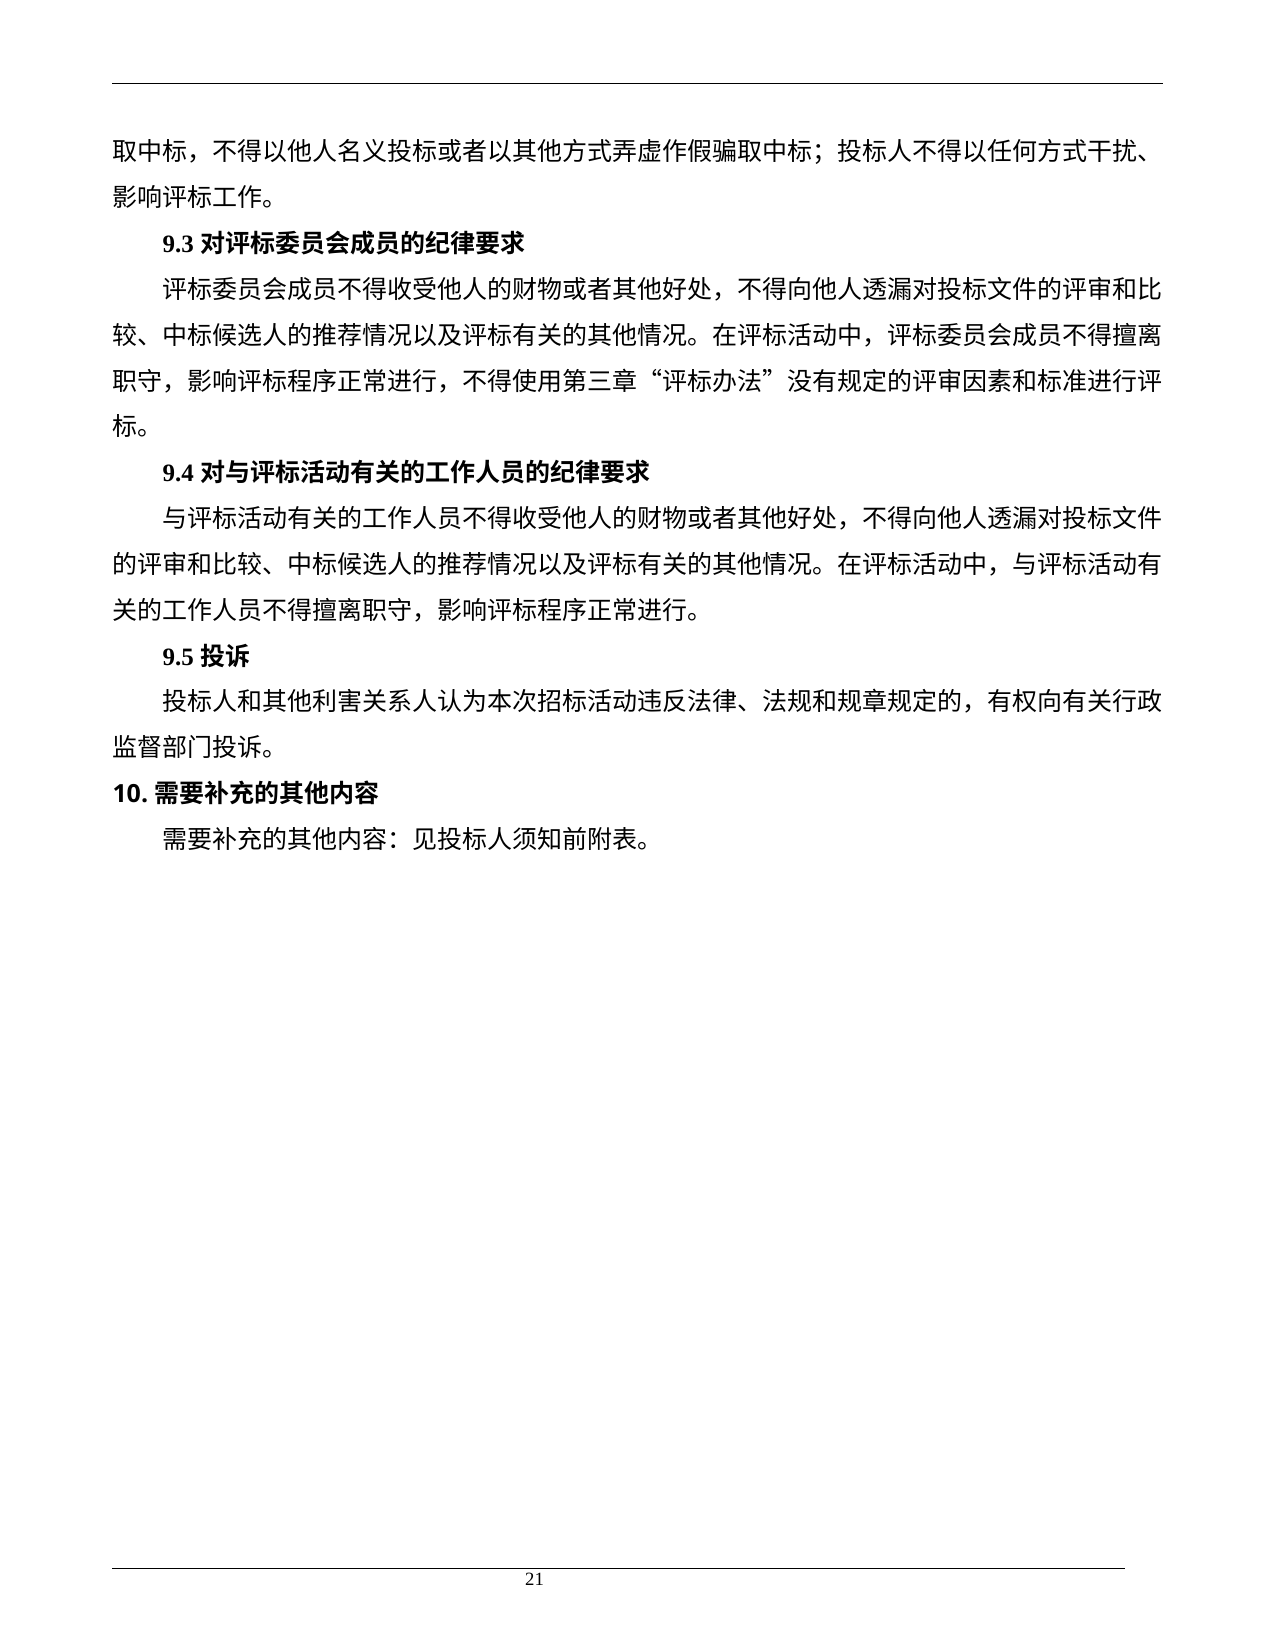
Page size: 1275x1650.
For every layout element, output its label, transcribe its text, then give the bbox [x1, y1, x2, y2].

text 9.4 对与评标活动有关的工作人员的纪律要求 [112, 445, 1163, 491]
text 9.3 对评标委员会成员的纪律要求 [112, 216, 1163, 262]
text 评标委员会成员不得收受他人的财物或者其他好处，不得向他人透漏对投标文件的评审和比较、中标候选人的推荐情况以及评标有关的其他情况。在评标活动中，评标委员会成员不得擅离职守，影响评标程序正常进行，不得使用第三章“评标办法”没有规定的评审因素和标准进行评标。 [112, 262, 1163, 445]
text 9.5 投诉 [112, 628, 1163, 674]
text 投标人和其他利害关系人认为本次招标活动违反法律、法规和规章规定的，有权向有关行政监督部门投诉。 [112, 674, 1163, 766]
text 与评标活动有关的工作人员不得收受他人的财物或者其他好处，不得向他人透漏对投标文件的评审和比较、中标候选人的推荐情况以及评标有关的其他情况。在评标活动中，与评标活动有关的工作人员不得擅离职守，影响评标程序正常进行。 [112, 491, 1163, 628]
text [112, 124, 1163, 216]
text 10. 需要补充的其他内容 [112, 766, 1163, 812]
text 需要补充的其他内容：见投标人须知前附表。 [112, 812, 1163, 857]
